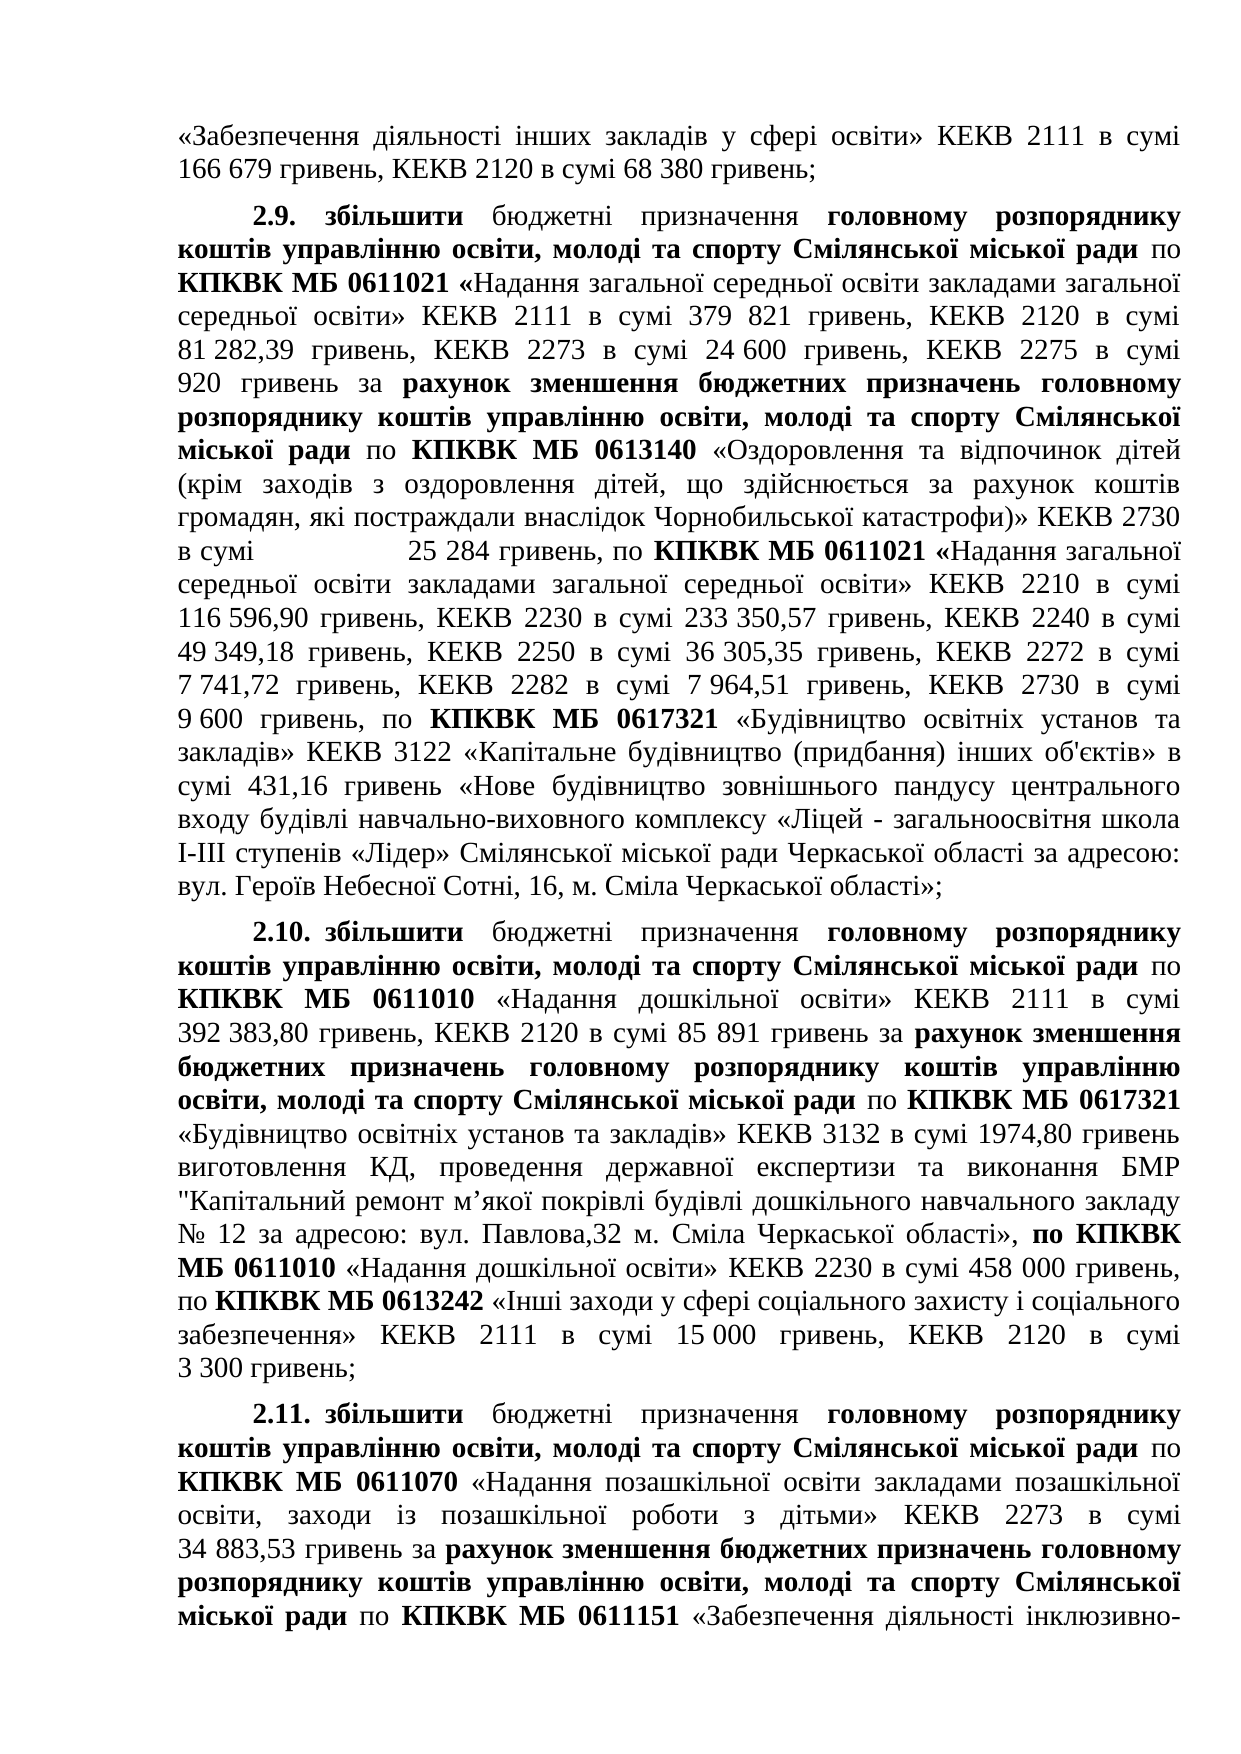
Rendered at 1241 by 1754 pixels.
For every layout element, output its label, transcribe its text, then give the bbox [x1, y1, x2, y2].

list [177, 1397, 1181, 1631]
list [177, 118, 1181, 185]
list збільшити бюджетні призначення головному розпоряднику коштів управлінню освіти, молоді та спорту Смілянської міської ради по КПКВК МБ 0611021 «Надання загальної середньої освіти закладами загальної середньої освіти» КЕКВ 2111 в сумі 379 821 гривень, КЕКВ 2120 в сумі 81 282,39 гривень, КЕКВ 2273 в сумі 24 600 гривень, КЕКВ 2275 в сумі 920 гривень за рахунок зменшення бюджетних призначень головному розпоряднику коштів управлінню освіти, молоді та спорту Смілянської міської ради по КПКВК МБ 0613140 «Оздоровлення та відпочинок дітей (крім заходів з оздоровлення дітей, що здійснюється за рахунок коштів громадян, які постраждали внаслідок Чорнобильської катастрофи)» КЕКВ 2730 в сумі 25 284 гривень, по КПКВК МБ 0611021 «Надання загальної середньої освіти закладами загальної середньої освіти» КЕКВ 2210 в сумі 116 596,90 гривень, КЕКВ 2230 в сумі 233 350,57 гривень, КЕКВ 2240 в сумі 49 349,18 гривень, КЕКВ 2250 в сумі 36 305,35 гривень, КЕКВ 2272 в сумі 7 741,72 гривень, КЕКВ 2282 в сумі 7 964,51 гривень, КЕКВ 2730 в сумі 9 600 гривень, по КПКВК МБ 0617321 «Будівництво освітніх установ та закладів» КЕКВ 3122 «Капітальне будівництво (придбання) інших об'єктів» в сумі 431,16 гривень «Нове будівництво зовнішнього пандусу центрального входу будівлі навчально-виховного комплексу «Ліцей - загальноосвітня школа І-ІІІ ступенів «Лідер» Смілянської міської ради Черкаської області за адресою: вул. Героїв Небесної Сотні, 16, м. Сміла Черкаської області»; [177, 198, 1181, 902]
list збільшити бюджетні призначення головному розпоряднику коштів управлінню освіти, молоді та спорту Смілянської міської ради по КПКВК МБ 0611010 «Надання дошкільної освіти» КЕКВ 2111 в сумі 392 383,80 гривень, КЕКВ 2120 в сумі 85 891 гривень за рахунок зменшення бюджетних призначень головному розпоряднику коштів управлінню освіти, молоді та спорту Смілянської міської ради по КПКВК МБ 0617321 «Будівництво освітніх установ та закладів» КЕКВ 3132 в сумі 1974,80 гривень виготовлення КД, проведення державної експертизи та виконання БМР "Капітальний ремонт м’якої покрівлі будівлі дошкільного навчального закладу № 12 за адресою: вул. Павлова,32 м. Сміла Черкаської області», по КПКВК МБ 0611010 «Надання дошкільної освіти» КЕКВ 2230 в сумі 458 000 гривень, по КПКВК МБ 0613242 «Інші заходи у сфері соціального захисту і соціального забезпечення» КЕКВ 2111 в сумі 15 000 гривень, КЕКВ 2120 в сумі 3 300 гривень; [177, 914, 1181, 1384]
